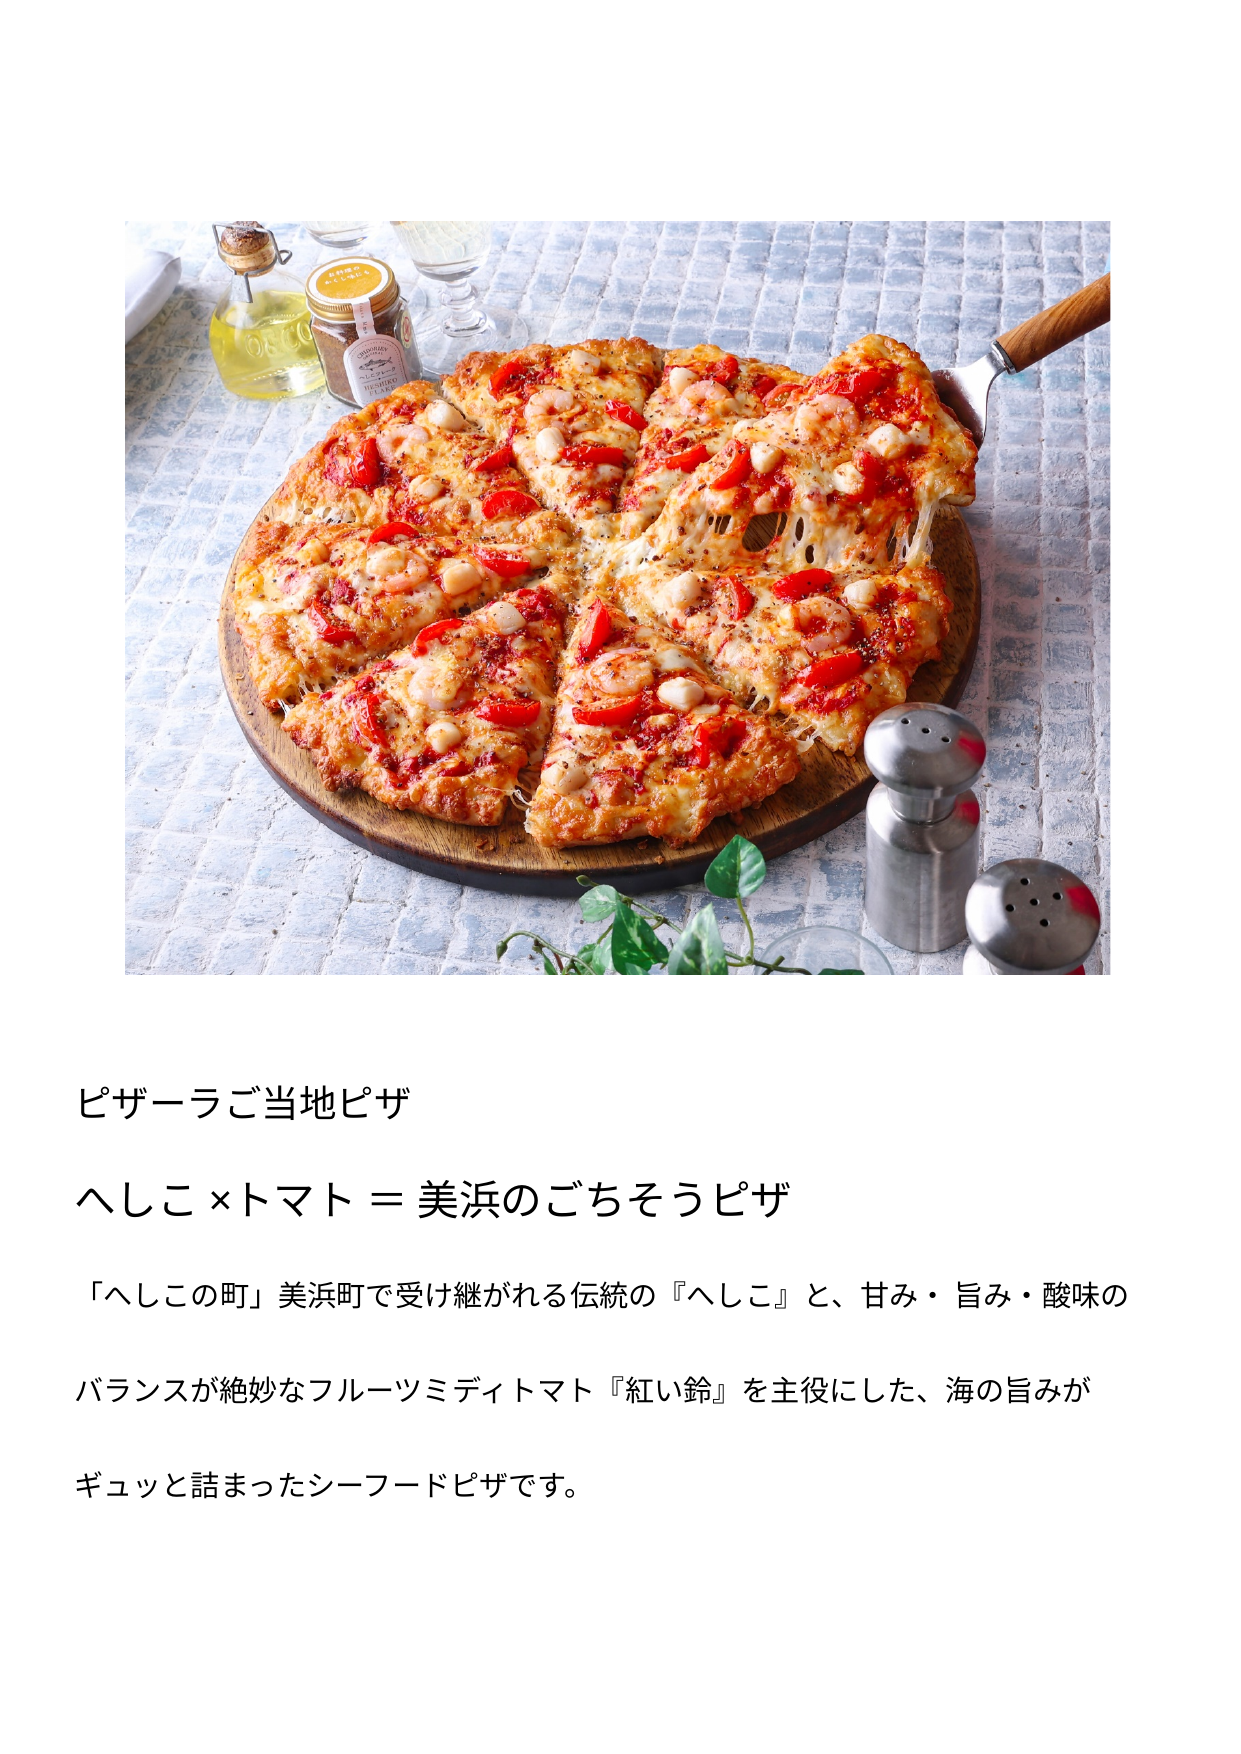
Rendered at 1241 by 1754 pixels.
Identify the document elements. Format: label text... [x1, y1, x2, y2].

text へしこ ×トマト ＝ 美浜のごちそうピザ [74, 1160, 1181, 1235]
text 「へしこの町」美浜町で受け継がれる伝統の『へしこ』と、甘み・ 旨み・酸味の [74, 1256, 1181, 1331]
text ギュッと詰まったシーフードピザです。 [74, 1446, 1181, 1521]
text バランスが絶妙なフルーツミディトマト『紅い鈴』を主役にした、海の旨みが [74, 1351, 1181, 1426]
text ピザーラご当地ピザ [74, 1064, 1181, 1139]
picture [125, 221, 1111, 975]
